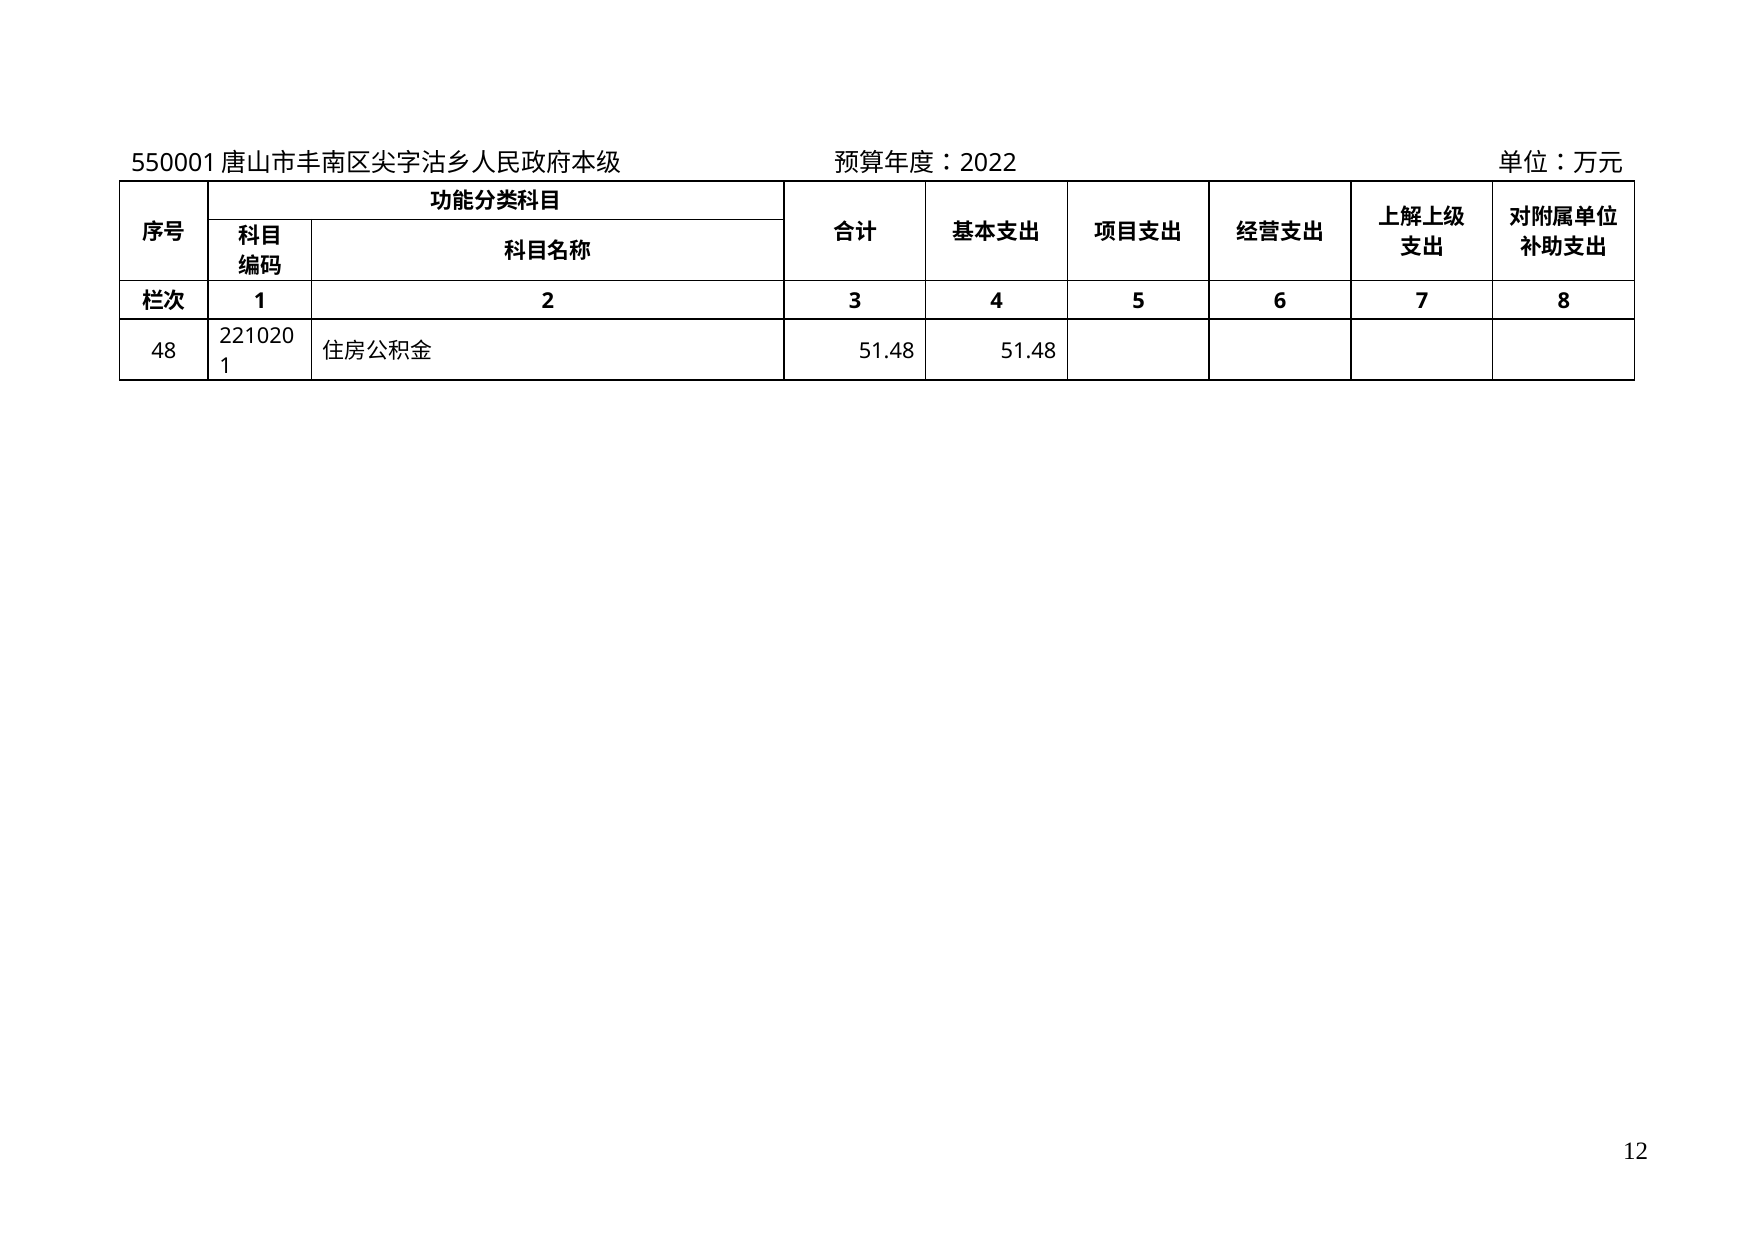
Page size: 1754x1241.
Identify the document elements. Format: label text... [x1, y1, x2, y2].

table_cell 上解上级 支出 [1352, 182, 1492, 280]
table_cell 功能分类科目 [209, 182, 783, 219]
table_cell [1068, 320, 1208, 379]
table_cell 51.48 [926, 320, 1067, 379]
table_cell 经营支出 [1210, 182, 1350, 280]
table_cell [1210, 320, 1350, 379]
table_cell 住房公积金 [312, 320, 783, 379]
table_cell 7 [1352, 281, 1492, 318]
table_cell 1 [209, 281, 311, 318]
table_cell 科目名称 [312, 220, 783, 280]
table_cell 51.48 [785, 320, 925, 379]
table_cell 48 [120, 320, 207, 379]
table_cell [1493, 320, 1634, 379]
table_cell 基本支出 [926, 182, 1067, 280]
table_cell 栏次 [120, 281, 207, 318]
table_cell 4 [926, 281, 1067, 318]
table_cell 合计 [785, 182, 925, 280]
table_header 单位：万元 [1068, 143, 1634, 180]
table_cell 对附属单位补助支出 [1493, 182, 1634, 280]
table_header 预算年度：2022 [785, 143, 1067, 180]
table_cell 6 [1210, 281, 1350, 318]
table_cell [1352, 320, 1492, 379]
table_cell 项目支出 [1068, 182, 1208, 280]
table_cell 科目 编码 [209, 220, 311, 280]
table_header 550001唐山市丰南区尖字沽乡人民政府本级 [120, 143, 783, 180]
table_cell 2 [312, 281, 783, 318]
table_cell 序号 [120, 182, 207, 280]
table_cell 8 [1493, 281, 1634, 318]
table_cell 3 [785, 281, 925, 318]
table_cell 5 [1068, 281, 1208, 318]
table_cell 2210201 [209, 320, 311, 379]
